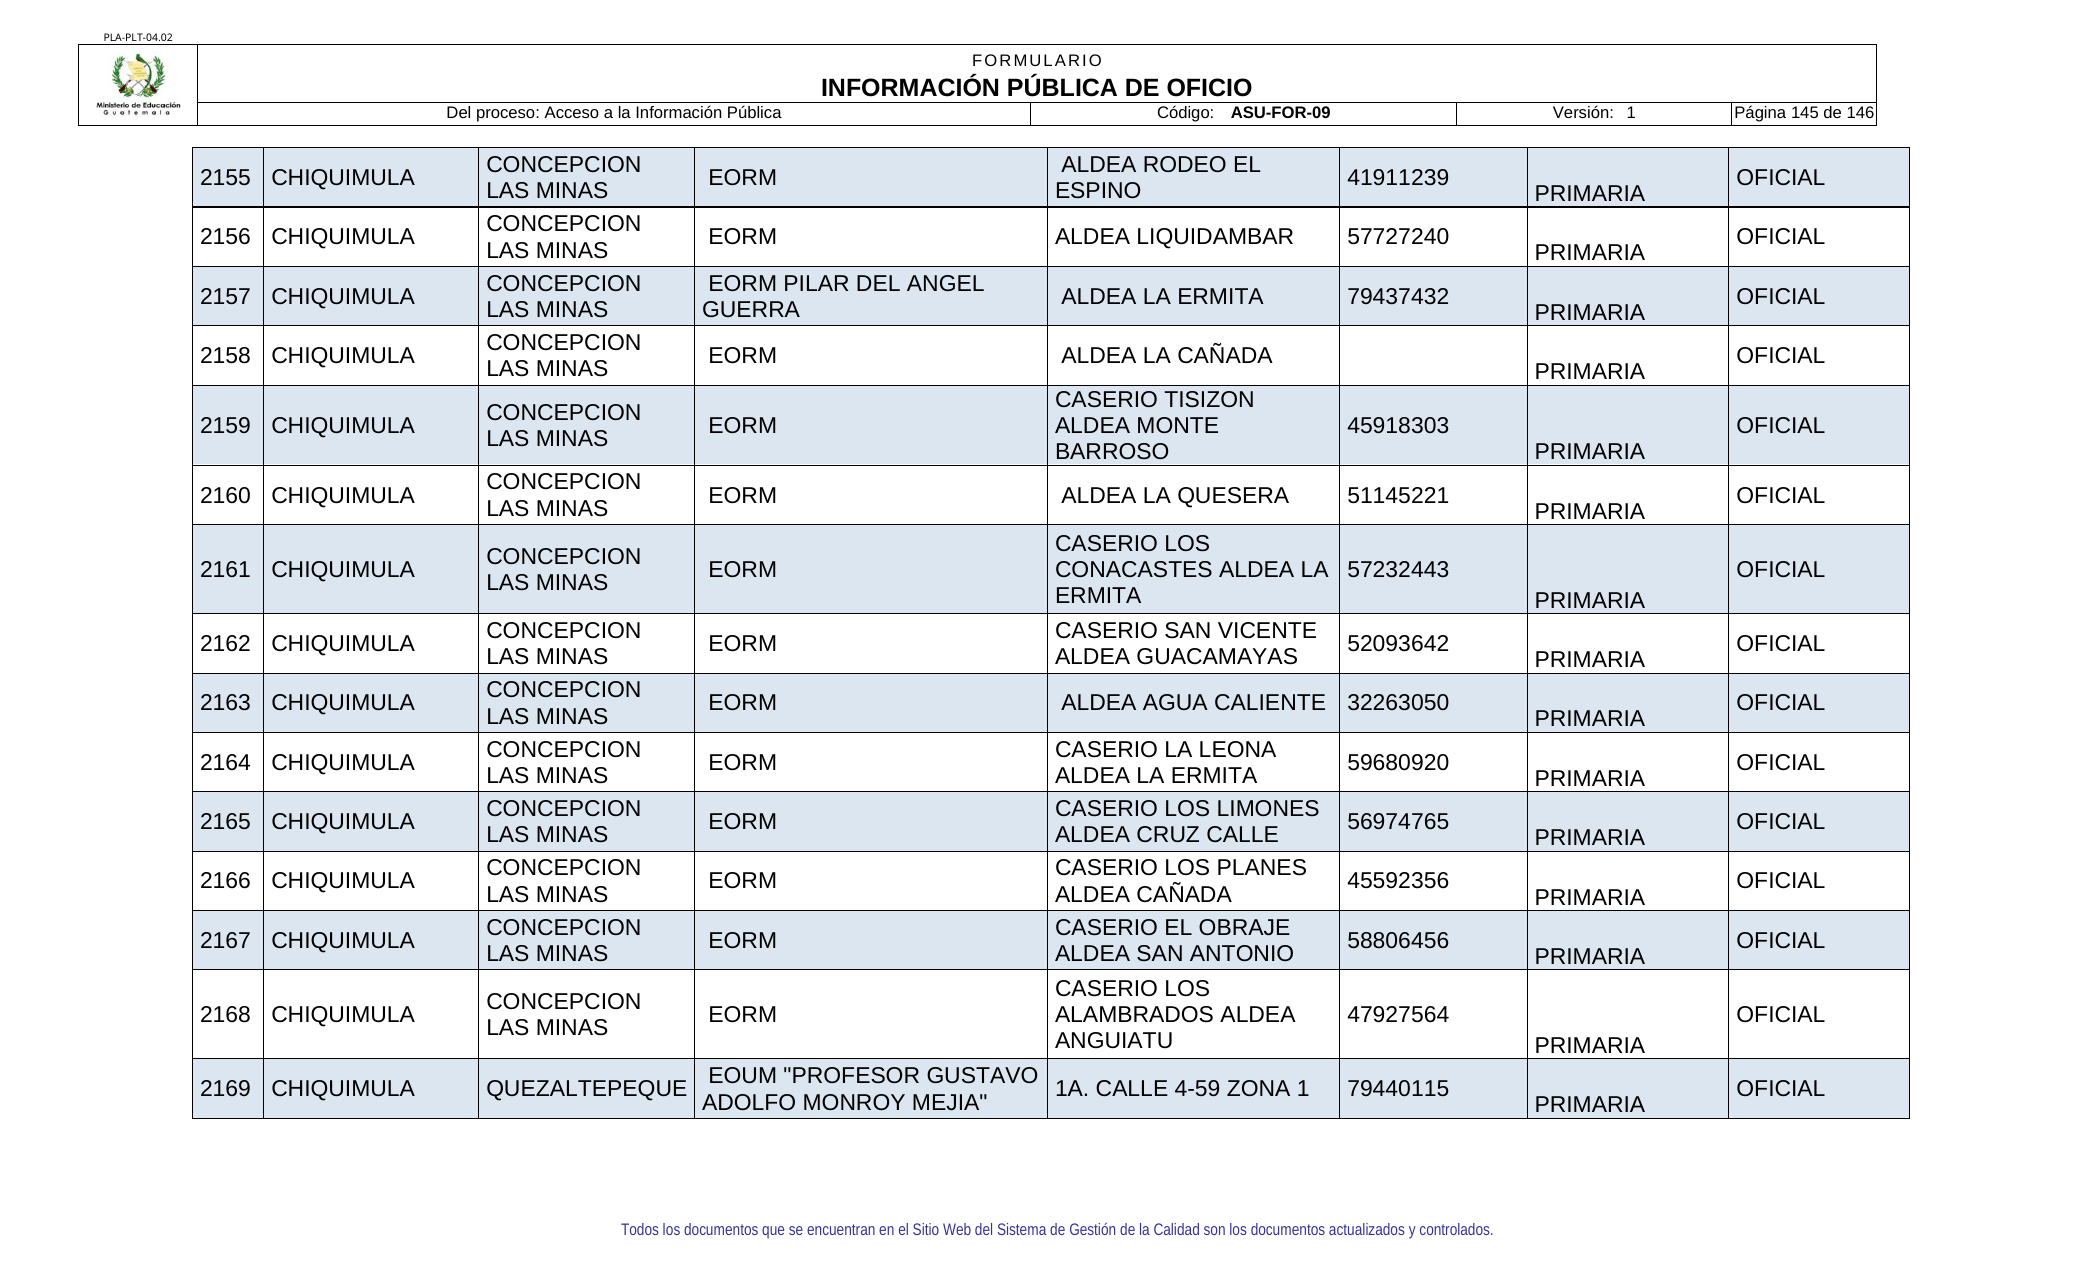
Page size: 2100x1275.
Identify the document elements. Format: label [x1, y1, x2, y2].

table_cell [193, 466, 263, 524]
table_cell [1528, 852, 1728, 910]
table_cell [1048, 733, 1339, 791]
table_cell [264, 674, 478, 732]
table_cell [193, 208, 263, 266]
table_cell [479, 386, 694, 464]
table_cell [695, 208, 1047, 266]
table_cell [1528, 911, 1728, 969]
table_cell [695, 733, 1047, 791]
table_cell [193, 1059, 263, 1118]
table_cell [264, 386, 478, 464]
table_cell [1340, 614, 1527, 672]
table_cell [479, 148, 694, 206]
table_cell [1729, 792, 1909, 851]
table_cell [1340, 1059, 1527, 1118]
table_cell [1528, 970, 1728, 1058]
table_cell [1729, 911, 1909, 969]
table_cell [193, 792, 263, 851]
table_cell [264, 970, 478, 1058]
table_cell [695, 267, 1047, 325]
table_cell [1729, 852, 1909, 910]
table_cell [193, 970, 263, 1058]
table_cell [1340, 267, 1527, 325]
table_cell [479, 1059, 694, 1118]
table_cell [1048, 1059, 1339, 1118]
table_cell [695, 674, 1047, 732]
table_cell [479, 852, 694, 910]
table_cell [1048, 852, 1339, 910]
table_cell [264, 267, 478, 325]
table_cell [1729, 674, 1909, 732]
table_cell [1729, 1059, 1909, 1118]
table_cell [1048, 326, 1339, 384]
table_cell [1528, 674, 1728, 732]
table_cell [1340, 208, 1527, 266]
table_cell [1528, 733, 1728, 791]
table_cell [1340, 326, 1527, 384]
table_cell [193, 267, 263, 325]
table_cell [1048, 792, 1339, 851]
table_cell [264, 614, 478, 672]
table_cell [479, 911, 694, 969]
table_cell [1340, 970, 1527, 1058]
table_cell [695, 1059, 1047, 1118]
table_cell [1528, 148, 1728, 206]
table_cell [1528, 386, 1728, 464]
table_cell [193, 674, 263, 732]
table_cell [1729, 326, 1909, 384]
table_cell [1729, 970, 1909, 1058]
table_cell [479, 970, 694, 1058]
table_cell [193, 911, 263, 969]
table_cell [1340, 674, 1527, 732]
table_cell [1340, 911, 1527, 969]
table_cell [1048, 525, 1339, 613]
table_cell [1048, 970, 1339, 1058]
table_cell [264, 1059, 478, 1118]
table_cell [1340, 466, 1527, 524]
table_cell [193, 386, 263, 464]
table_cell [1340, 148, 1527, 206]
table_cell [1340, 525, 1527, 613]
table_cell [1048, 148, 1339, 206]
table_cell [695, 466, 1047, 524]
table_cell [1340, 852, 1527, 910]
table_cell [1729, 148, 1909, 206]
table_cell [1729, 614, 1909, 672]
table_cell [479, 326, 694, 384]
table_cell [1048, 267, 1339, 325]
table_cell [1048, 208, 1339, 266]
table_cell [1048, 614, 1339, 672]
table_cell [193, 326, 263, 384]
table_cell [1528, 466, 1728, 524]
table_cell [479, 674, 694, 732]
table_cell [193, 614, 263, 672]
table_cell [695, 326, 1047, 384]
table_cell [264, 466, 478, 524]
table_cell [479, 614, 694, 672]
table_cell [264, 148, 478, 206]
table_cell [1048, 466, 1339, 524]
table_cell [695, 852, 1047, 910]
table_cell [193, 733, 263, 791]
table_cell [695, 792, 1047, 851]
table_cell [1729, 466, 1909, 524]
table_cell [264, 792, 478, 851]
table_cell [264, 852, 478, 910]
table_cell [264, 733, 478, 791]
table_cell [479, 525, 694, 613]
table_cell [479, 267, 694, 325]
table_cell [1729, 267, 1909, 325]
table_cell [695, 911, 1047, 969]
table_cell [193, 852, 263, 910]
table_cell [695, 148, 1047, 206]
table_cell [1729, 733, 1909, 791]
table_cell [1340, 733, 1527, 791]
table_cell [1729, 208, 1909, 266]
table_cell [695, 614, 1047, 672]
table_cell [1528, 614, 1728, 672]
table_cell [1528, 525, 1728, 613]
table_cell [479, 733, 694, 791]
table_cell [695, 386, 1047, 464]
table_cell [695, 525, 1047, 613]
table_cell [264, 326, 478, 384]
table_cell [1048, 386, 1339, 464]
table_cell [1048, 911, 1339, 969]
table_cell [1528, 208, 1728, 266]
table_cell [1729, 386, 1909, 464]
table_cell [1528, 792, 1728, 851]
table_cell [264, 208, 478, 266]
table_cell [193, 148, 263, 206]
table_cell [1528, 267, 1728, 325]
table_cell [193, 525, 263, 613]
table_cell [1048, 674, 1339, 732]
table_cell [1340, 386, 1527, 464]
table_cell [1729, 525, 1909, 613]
picture [95, 51, 181, 117]
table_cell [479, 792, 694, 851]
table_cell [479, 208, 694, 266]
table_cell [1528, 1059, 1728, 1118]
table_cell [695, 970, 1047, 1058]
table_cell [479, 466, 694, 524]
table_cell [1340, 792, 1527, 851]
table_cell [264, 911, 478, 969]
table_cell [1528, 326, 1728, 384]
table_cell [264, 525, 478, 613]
